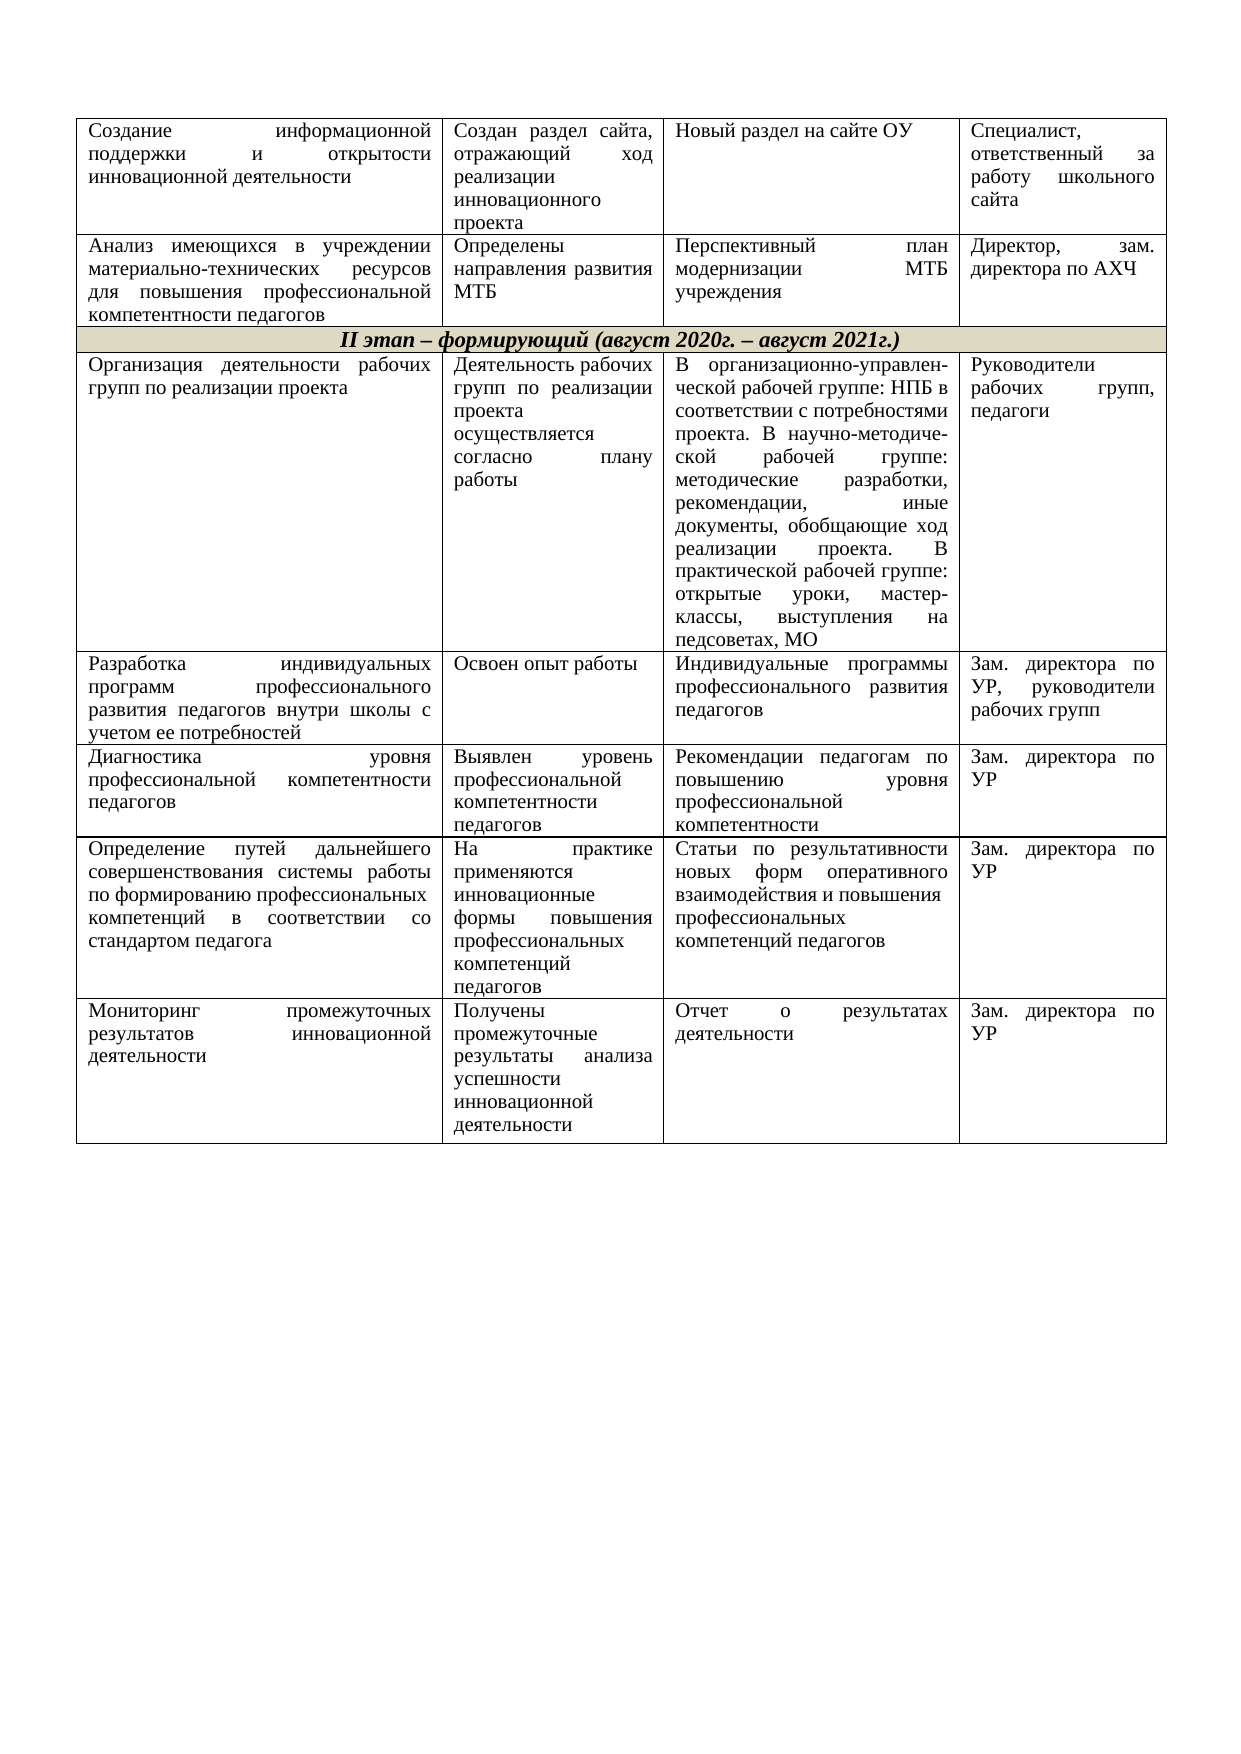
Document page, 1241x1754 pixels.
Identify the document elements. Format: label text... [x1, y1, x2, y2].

table_cell Зам. директора по УР [960, 838, 1166, 998]
table_cell Отчет о результатах деятельности [664, 999, 959, 1143]
table_cell Анализ имеющихся в учреждении материально-технических ресурсов для повышения профессиональной компетентности педагогов [77, 235, 442, 326]
table_cell Организация деятельности рабочих групп по реализации проекта [77, 353, 442, 651]
table_cell II этап – формирующий (август 2020г. – август 2021г.) [77, 327, 1166, 352]
table_cell Директор, зам. директора по АХЧ [960, 235, 1166, 326]
table_cell Освоен опыт работы [443, 652, 663, 744]
table_cell Деятельность рабочих групп по реализации проекта осуществляется согласно плану работы [443, 353, 663, 651]
table_cell В организационно-управлен-ческой рабочей группе: НПБ в соответствии с потребностями проекта. В научно-методиче-ской рабочей группе: методические разработки, рекомендации, иные документы, обобщающие ход реализации проекта. В практической рабочей группе: открытые уроки, мастер-классы, выступления на педсоветах, МО [664, 353, 959, 651]
table_cell Новый раздел на сайте ОУ [664, 119, 959, 234]
table_cell Выявлен уровень профессиональной компетентности педагогов [443, 745, 663, 836]
table_cell Зам. директора по УР [960, 745, 1166, 836]
table_cell Зам. директора по УР, руководители рабочих групп [960, 652, 1166, 744]
table_cell Разработка индивидуальных программ профессионального развития педагогов внутри школы с учетом ее потребностей [77, 652, 442, 744]
table_cell Диагностика уровня профессиональной компетентности педагогов [77, 745, 442, 836]
table_cell Руководители рабочих групп, педагоги [960, 353, 1166, 651]
table_cell Мониторинг промежуточных результатов инновационной деятельности [77, 999, 442, 1143]
table_cell Индивидуальные программы профессионального развития педагогов [664, 652, 959, 744]
table_cell Получены промежуточные результаты анализа успешности инновационной деятельности [443, 999, 663, 1143]
table_cell Перспективный план модернизации МТБ учреждения [664, 235, 959, 326]
table_cell Создан раздел сайта, отражающий ход реализации инновационного проекта [443, 119, 663, 234]
table_cell Создание информационной поддержки и открытости инновационной деятельности [77, 119, 442, 234]
table_cell Определение путей дальнейшего совершенствования системы работы по формированию профессиональных компетенций в соответствии со стандартом педагога [77, 838, 442, 998]
table_cell Рекомендации педагогам по повышению уровня профессиональной компетентности [664, 745, 959, 836]
table_cell Зам. директора по УР [960, 999, 1166, 1143]
table_cell Определены направления развития МТБ [443, 235, 663, 326]
table_cell Статьи по результативности новых форм оперативного взаимодействия и повышения профессиональных компетенций педагогов [664, 838, 959, 998]
table_cell Специалист, ответственный за работу школьного сайта [960, 119, 1166, 234]
table_cell На практике применяются инновационные формы повышения профессиональных компетенций педагогов [443, 838, 663, 998]
